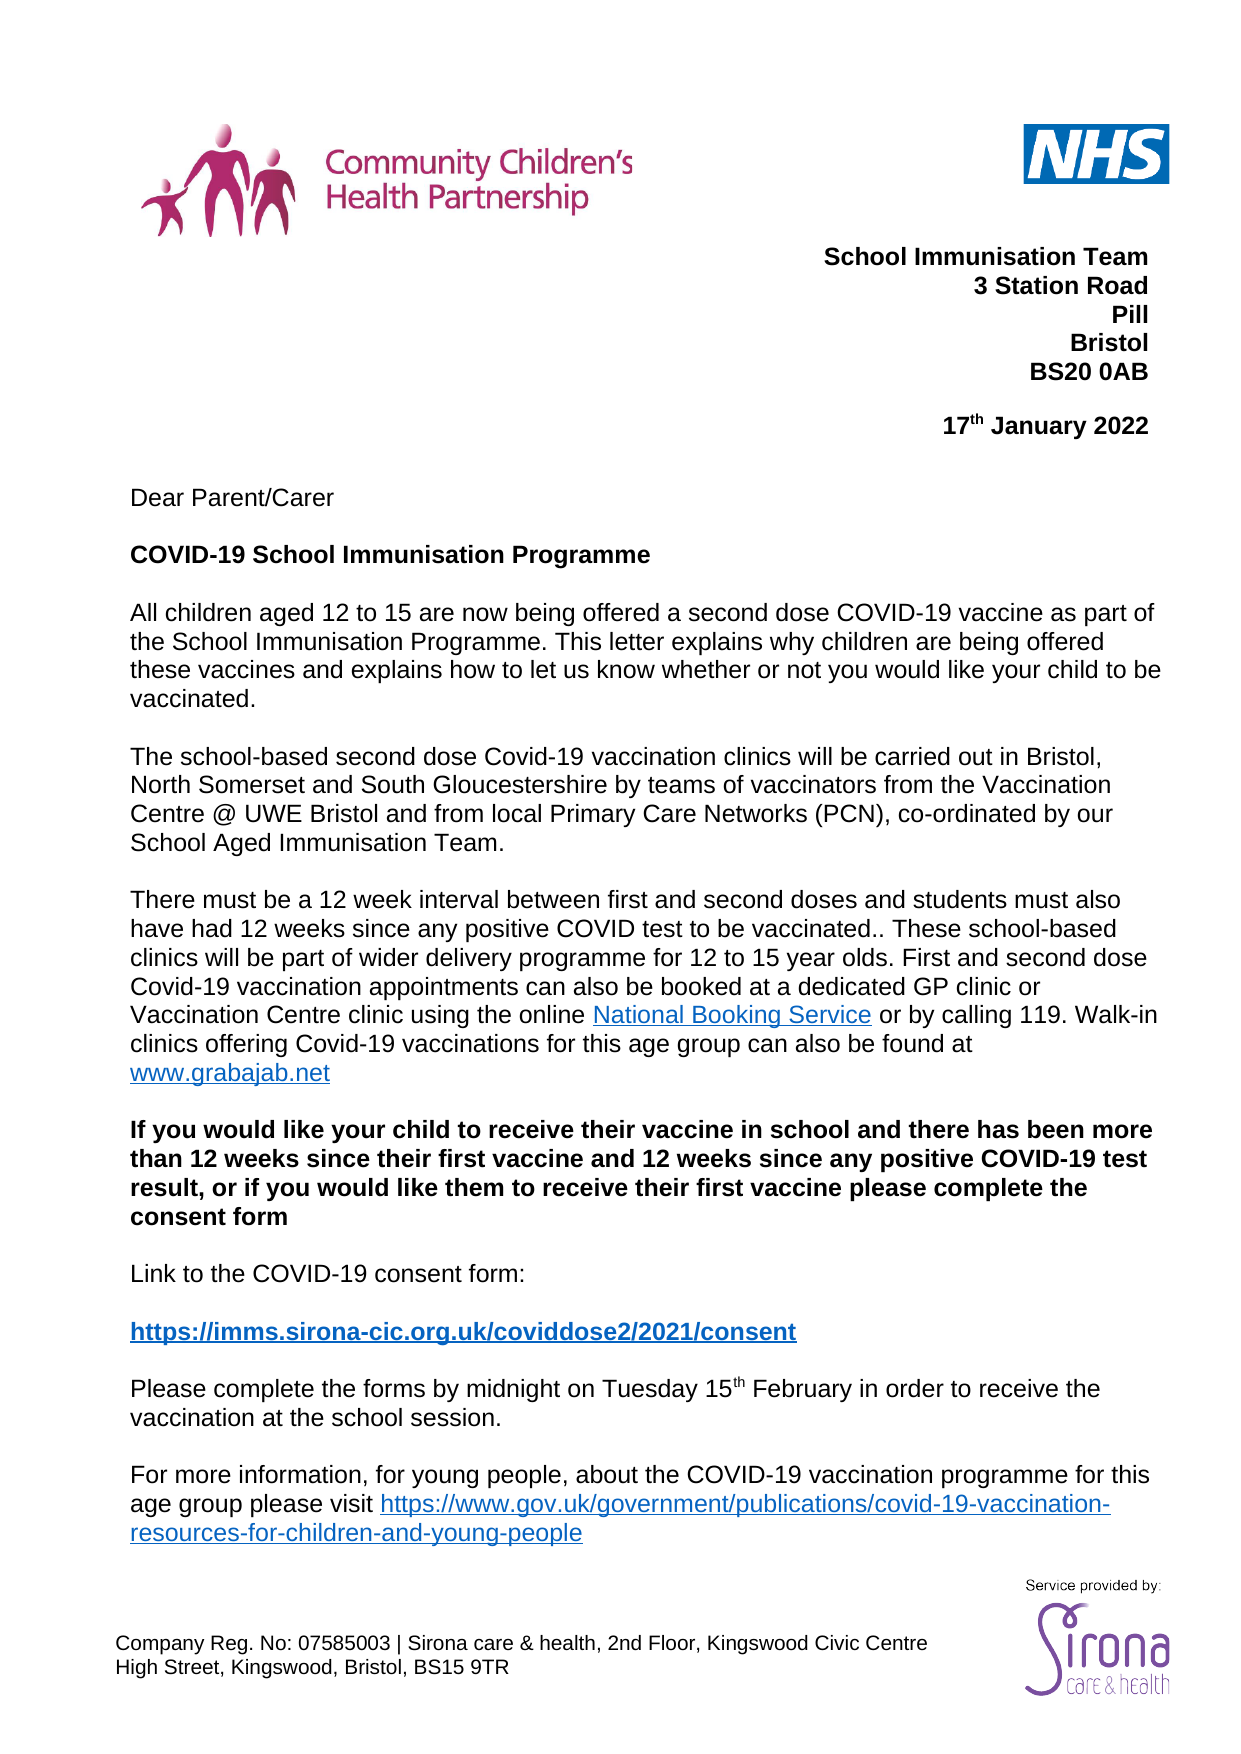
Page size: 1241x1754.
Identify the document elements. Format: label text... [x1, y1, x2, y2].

text https://imms.sirona-cic.org.uk/coviddose2/2021/consent [130, 1316, 1158, 1345]
text All children aged 12 to 15 are now being offered a second dose COVID-19 vaccine as part of the School Immunisation Programme. This letter explains why children are being offered these vaccines and explains how to let us know whether or not you would like your child to be vaccinated. [130, 598, 1169, 713]
picture [141, 124, 633, 237]
text School Immunisation Team [130, 242, 1149, 271]
text If you would like your child to receive their vaccine in school and there has been more than 12 weeks since their first vaccine and 12 weeks since any positive COVID-19 test result, or if you would like them to receive their first vaccine please complete the consent form [130, 1115, 1169, 1230]
text For more information, for young people, about the COVID-19 vaccination programme for this age group please visit https://www.gov.uk/government/publications/covid-19-vaccination-resources-for-children-and-young-people [130, 1460, 1158, 1546]
picture [1025, 1577, 1170, 1696]
text Link to the COVID-19 consent form: [130, 1259, 1158, 1288]
text Pill [130, 299, 1149, 328]
text There must be a 12 week interval between first and second doses and students must also have had 12 weeks since any positive COVID test to be vaccinated.. These school-based clinics will be part of wider delivery programme for 12 to 15 year olds. First and second dose Covid-19 vaccination appointments can also be booked at a dedicated GP clinic or Vaccination Centre clinic using the online National Booking Service or by calling 119. Walk-in clinics offering Covid-19 vaccinations for this age group can also be found at www.grabajab.net [130, 885, 1169, 1086]
text The school-based second dose Covid-19 vaccination clinics will be carried out in Bristol, North Somerset and South Gloucestershire by teams of vaccinators from the Vaccination Centre @ UWE Bristol and from local Primary Care Networks (PCN), co-ordinated by our School Aged Immunisation Team. [130, 741, 1169, 856]
text 3 Station Road [130, 271, 1149, 299]
table_header [130, 118, 646, 242]
text Bristol [130, 328, 1149, 357]
text COVID-19 School Immunisation Programme [130, 540, 1169, 569]
text Please complete the forms by midnight on Tuesday 15th February in order to receive the vaccination at the school session. [130, 1374, 1158, 1431]
table_header [646, 118, 1169, 242]
text 17th January 2022 [130, 411, 1149, 439]
text BS20 0AB [130, 357, 1149, 386]
text Dear Parent/Carer [130, 483, 1169, 511]
picture [1023, 124, 1170, 184]
